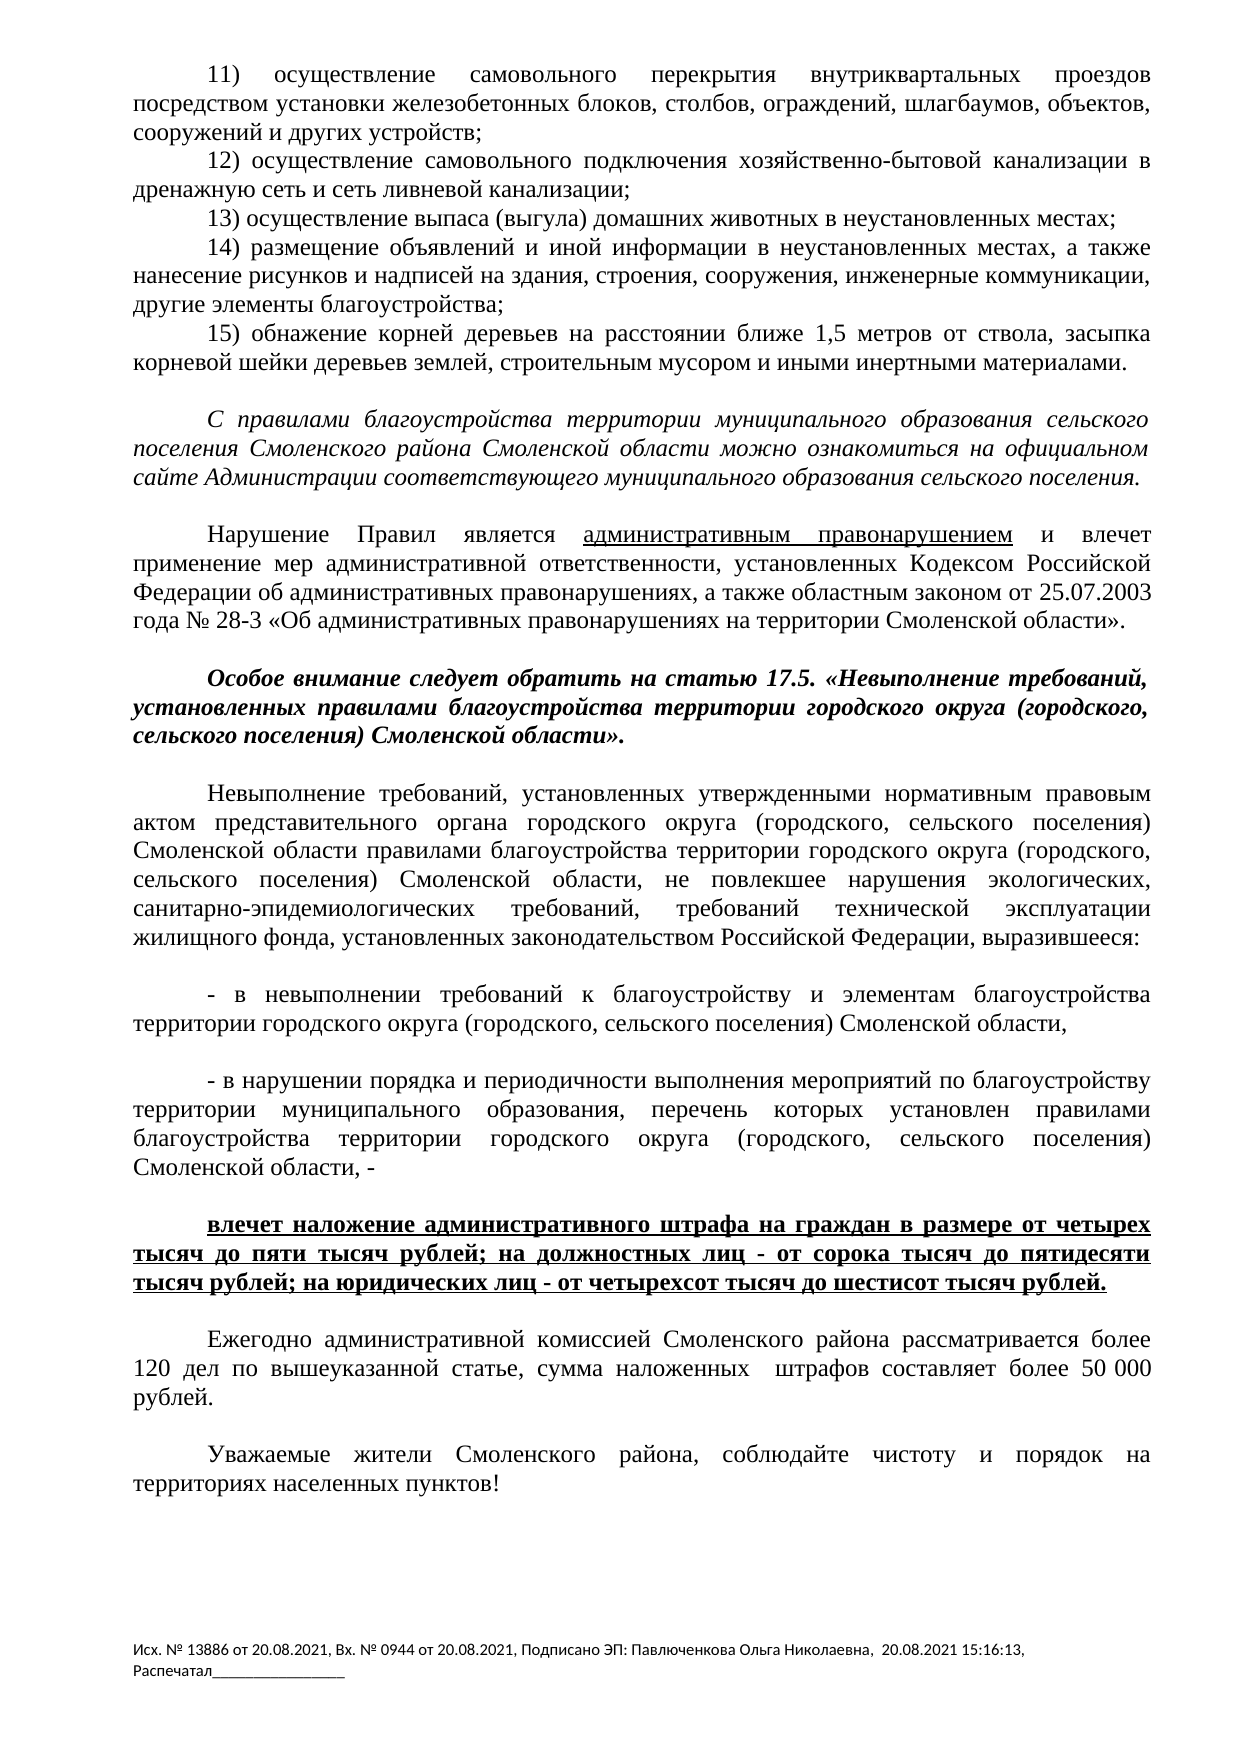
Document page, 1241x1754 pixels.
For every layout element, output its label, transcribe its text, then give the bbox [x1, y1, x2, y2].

text 11) осуществление самовольного перекрытия внутриквартальных проездов посредством установки железобетонных блоков, столбов, ограждений, шлагбаумов, объектов, сооружений и других устройств; [133, 59, 1152, 145]
text С правилами благоустройства территории муниципального образования сельского поселения Смоленского района Смоленской области можно ознакомиться на официальном сайте Администрации соответствующего муниципального образования сельского поселения. [133, 404, 1152, 490]
text влечет наложение административного штрафа на граждан в размере от четырех тысяч до пяти тысяч рублей; на должностных лиц - от сорока тысяч до пятидесяти тысяч рублей; на юридических лиц - от четырехсот тысяч до шестисот тысяч рублей. [133, 1209, 1152, 1295]
text Ежегодно административной комиссией Смоленского района рассматривается более 120 дел по вышеуказанной статье, сумма наложенных штрафов составляет более 50 000 рублей. [133, 1324, 1152, 1410]
text 12) осуществление самовольного подключения хозяйственно-бытовой канализации в дренажную сеть и сеть ливневой канализации; [133, 145, 1152, 203]
text Невыполнение требований, установленных утвержденными нормативным правовым актом представительного органа городского округа (городского, сельского поселения) Смоленской области правилами благоустройства территории городского округа (городского, сельского поселения) Смоленской области, не повлекшее нарушения экологических, санитарно-эпидемиологических требований, требований технической эксплуатации жилищного фонда, установленных законодательством Российской Федерации, выразившееся: [133, 778, 1152, 950]
title Особое внимание следует обратить на статью 17.5. «Невыполнение требований, установленных правилами благоустройства территории городского округа (городского, сельского поселения) Смоленской области». [133, 663, 1152, 749]
text 13) осуществление выпаса (выгула) домашних животных в неустановленных местах; [133, 203, 1152, 232]
text Нарушение Правил является административным правонарушением и влечет применение мер административной ответственности, установленных Кодексом Российской Федерации об административных правонарушениях, а также областным законом от 25.07.2003 года № 28-3 «Об административных правонарушениях на территории Смоленской области». [133, 519, 1152, 634]
text 15) обнажение корней деревьев на расстоянии ближе от ствола, засыпка корневой шейки деревьев землей, строительным мусором и иными инертными материалами. [133, 318, 1152, 375]
text 14) размещение объявлений и иной информации в неустановленных местах, а также нанесение рисунков и надписей на здания, строения, сооружения, инженерные коммуникации, другие элементы благоустройства; [133, 232, 1152, 318]
text Уважаемые жители Смоленского района, соблюдайте чистоту и порядок на территориях населенных пунктов! [133, 1439, 1152, 1497]
text - в нарушении порядка и периодичности выполнения мероприятий по благоустройству территории муниципального образования, перечень которых установлен правилами благоустройства территории городского округа (городского, сельского поселения) Смоленской области, - [133, 1065, 1152, 1180]
text - в невыполнении требований к благоустройству и элементам благоустройства территории городского округа (городского, сельского поселения) Смоленской области, [133, 979, 1152, 1037]
